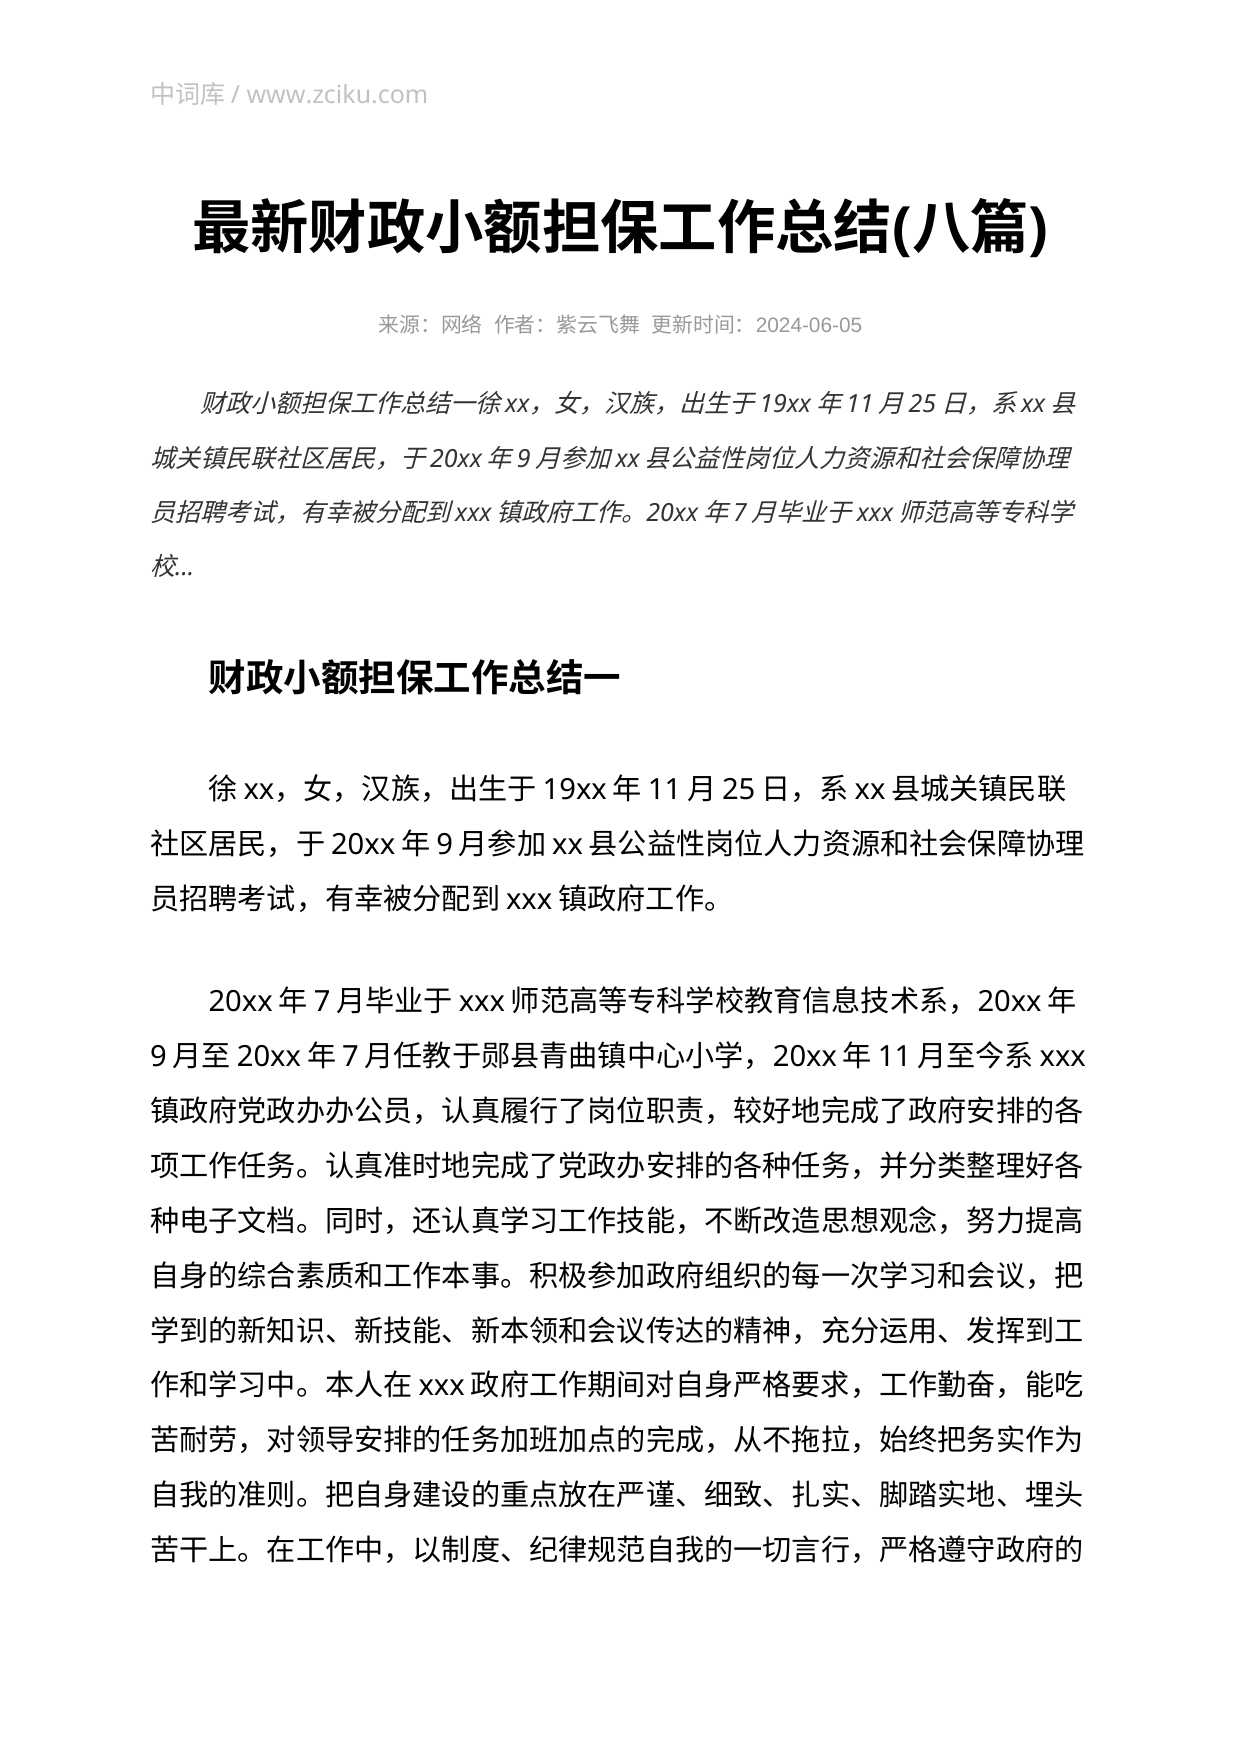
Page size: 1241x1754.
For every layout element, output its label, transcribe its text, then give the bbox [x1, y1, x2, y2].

text 财政小额担保工作总结一徐xx，女，汉族，出生于19xx年11月25日，系xx县城关镇民联社区居民，于20xx年9月参加xx县公益性岗位人力资源和社会保障协理员招聘考试，有幸被分配到xxx镇政府工作。20xx年7月毕业于xxx师范高等专科学校... [150, 384, 1090, 583]
text 财政小额担保工作总结一 [150, 648, 1090, 702]
text 徐xx，女，汉族，出生于19xx年11月25日，系xx县城关镇民联社区居民，于20xx年9月参加xx县公益性岗位人力资源和社会保障协理员招聘考试，有幸被分配到xxx镇政府工作。 [150, 766, 1090, 918]
subtitle 最新财政小额担保工作总结(八篇) [150, 181, 1090, 266]
text 来源：网络 作者：紫云飞舞 更新时间：2024-06-05 [150, 313, 1090, 337]
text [150, 977, 1090, 1569]
